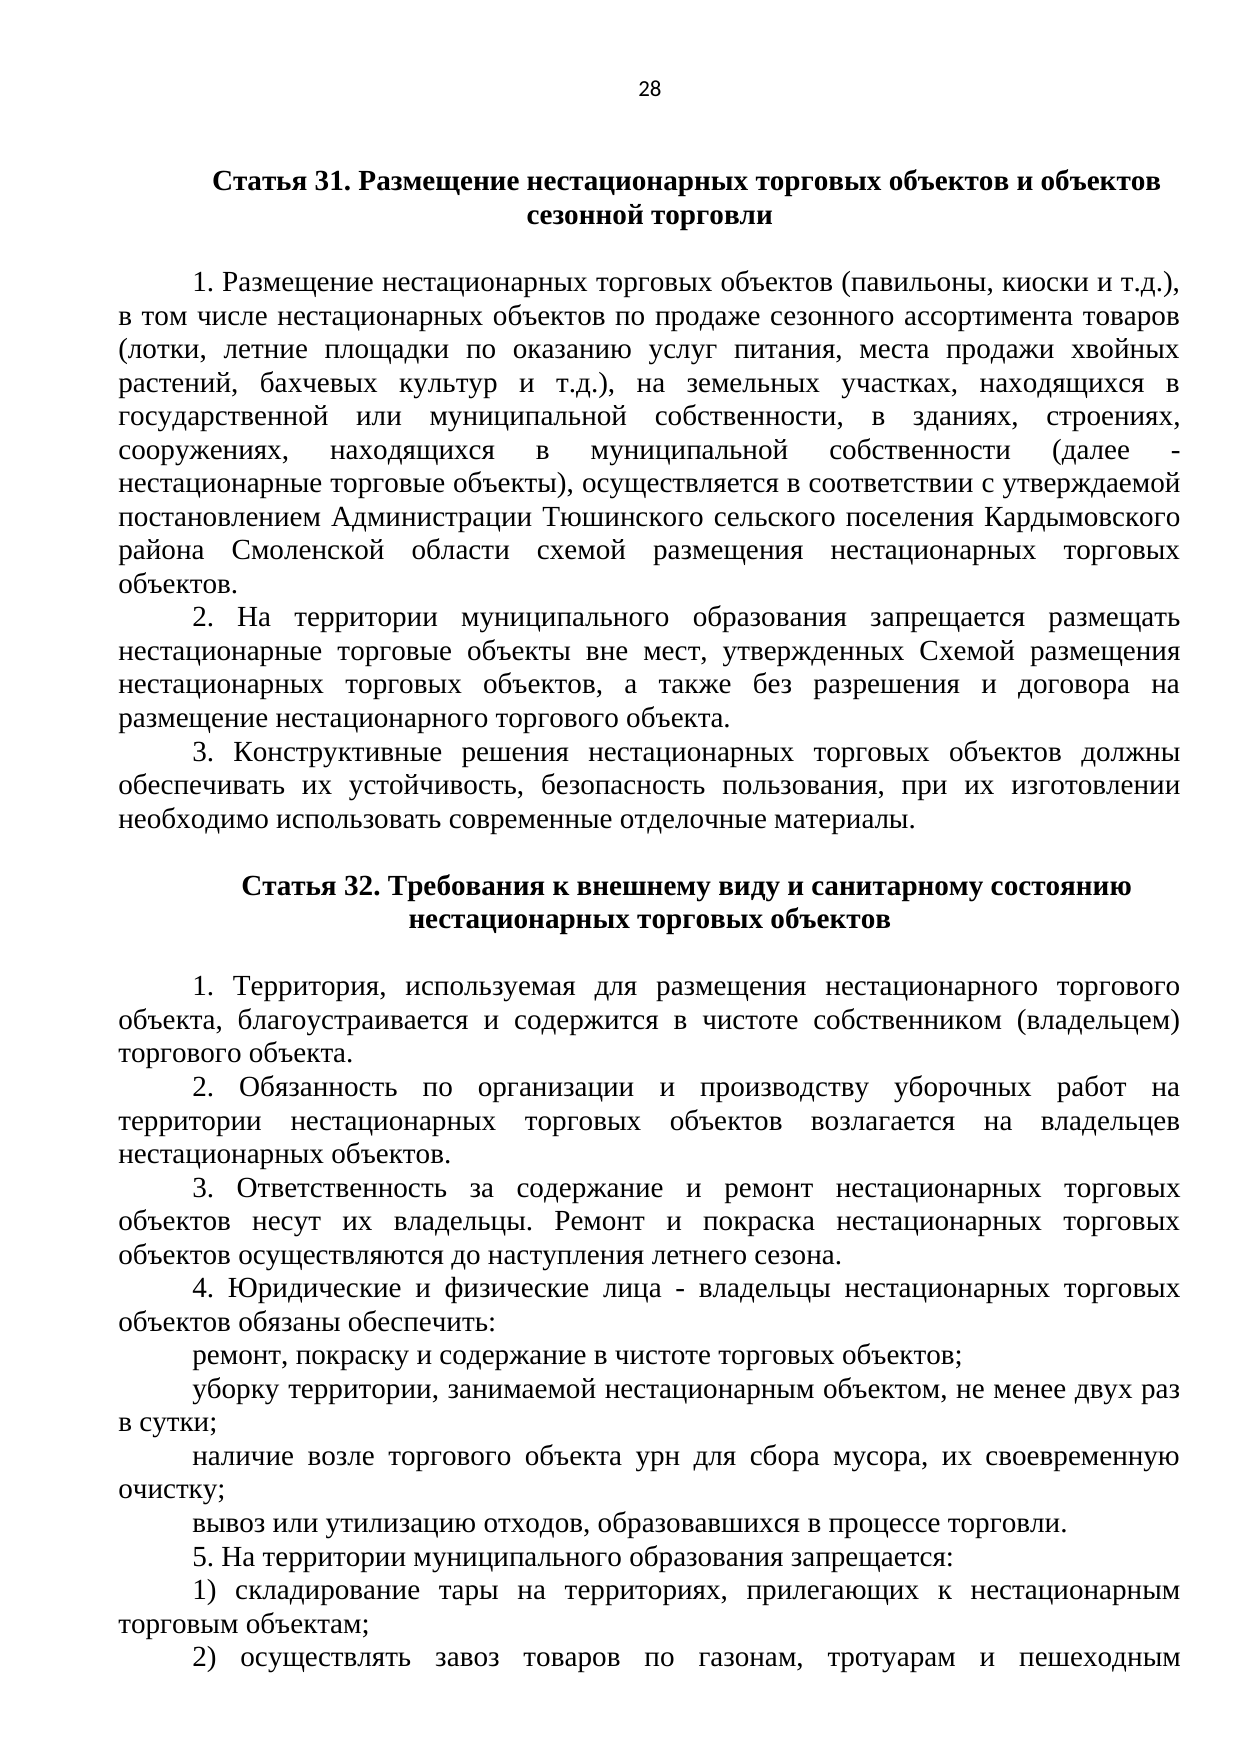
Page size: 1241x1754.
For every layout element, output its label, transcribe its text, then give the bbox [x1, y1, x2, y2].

text 1) складирование тары на территориях, прилегающих к нестационарным торговым объектам; [118, 1572, 1181, 1639]
text 1. Размещение нестационарных торговых объектов (павильоны, киоски и т.д.), в том числе нестационарных объектов по продаже сезонного ассортимента товаров (лотки, летние площадки по оказанию услуг питания, места продажи хвойных растений, бахчевых культур и т.д.), на земельных участках, находящихся в государственной или муниципальной собственности, в зданиях, строениях, сооружениях, находящихся в муниципальной собственности (далее - нестационарные торговые объекты), осуществляется в соответствии с утверждаемой постановлением Администрации Тюшинского сельского поселения Кардымовского района Смоленской области схемой размещения нестационарных торговых объектов. [118, 264, 1181, 599]
text Статья 31. Размещение нестационарных торговых объектов и объектов сезонной торговли [118, 163, 1181, 231]
text 5. На территории муниципального образования запрещается: [118, 1539, 1181, 1572]
text Статья 32. Требования к внешнему виду и санитарному состоянию нестационарных торговых объектов [118, 868, 1181, 935]
text 3. Ответственность за содержание и ремонт нестационарных торговых объектов несут их владельцы. Ремонт и покраска нестационарных торговых объектов осуществляются до наступления летнего сезона. [118, 1170, 1181, 1270]
text 1. Территория, используемая для размещения нестационарного торгового объекта, благоустраивается и содержится в чистоте собственником (владельцем) торгового объекта. [118, 968, 1181, 1069]
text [118, 1639, 1181, 1673]
text наличие возле торгового объекта урн для сбора мусора, их своевременную очистку; [118, 1438, 1181, 1505]
text 4. Юридические и физические лица - владельцы нестационарных торговых объектов обязаны обеспечить: [118, 1270, 1181, 1337]
text вывоз или утилизацию отходов, образовавшихся в процессе торговли. [118, 1505, 1181, 1539]
text ремонт, покраску и содержание в чистоте торговых объектов; [118, 1337, 1181, 1371]
text 3. Конструктивные решения нестационарных торговых объектов должны обеспечивать их устойчивость, безопасность пользования, при их изготовлении необходимо использовать современные отделочные материалы. [118, 734, 1181, 834]
text 2. На территории муниципального образования запрещается размещать нестационарные торговые объекты вне мест, утвержденных Схемой размещения нестационарных торговых объектов, а также без разрешения и договора на размещение нестационарного торгового объекта. [118, 599, 1181, 734]
text уборку территории, занимаемой нестационарным объектом, не менее двух раз в сутки; [118, 1371, 1181, 1438]
text 2. Обязанность по организации и производству уборочных работ на территории нестационарных торговых объектов возлагается на владельцев нестационарных объектов. [118, 1069, 1181, 1170]
